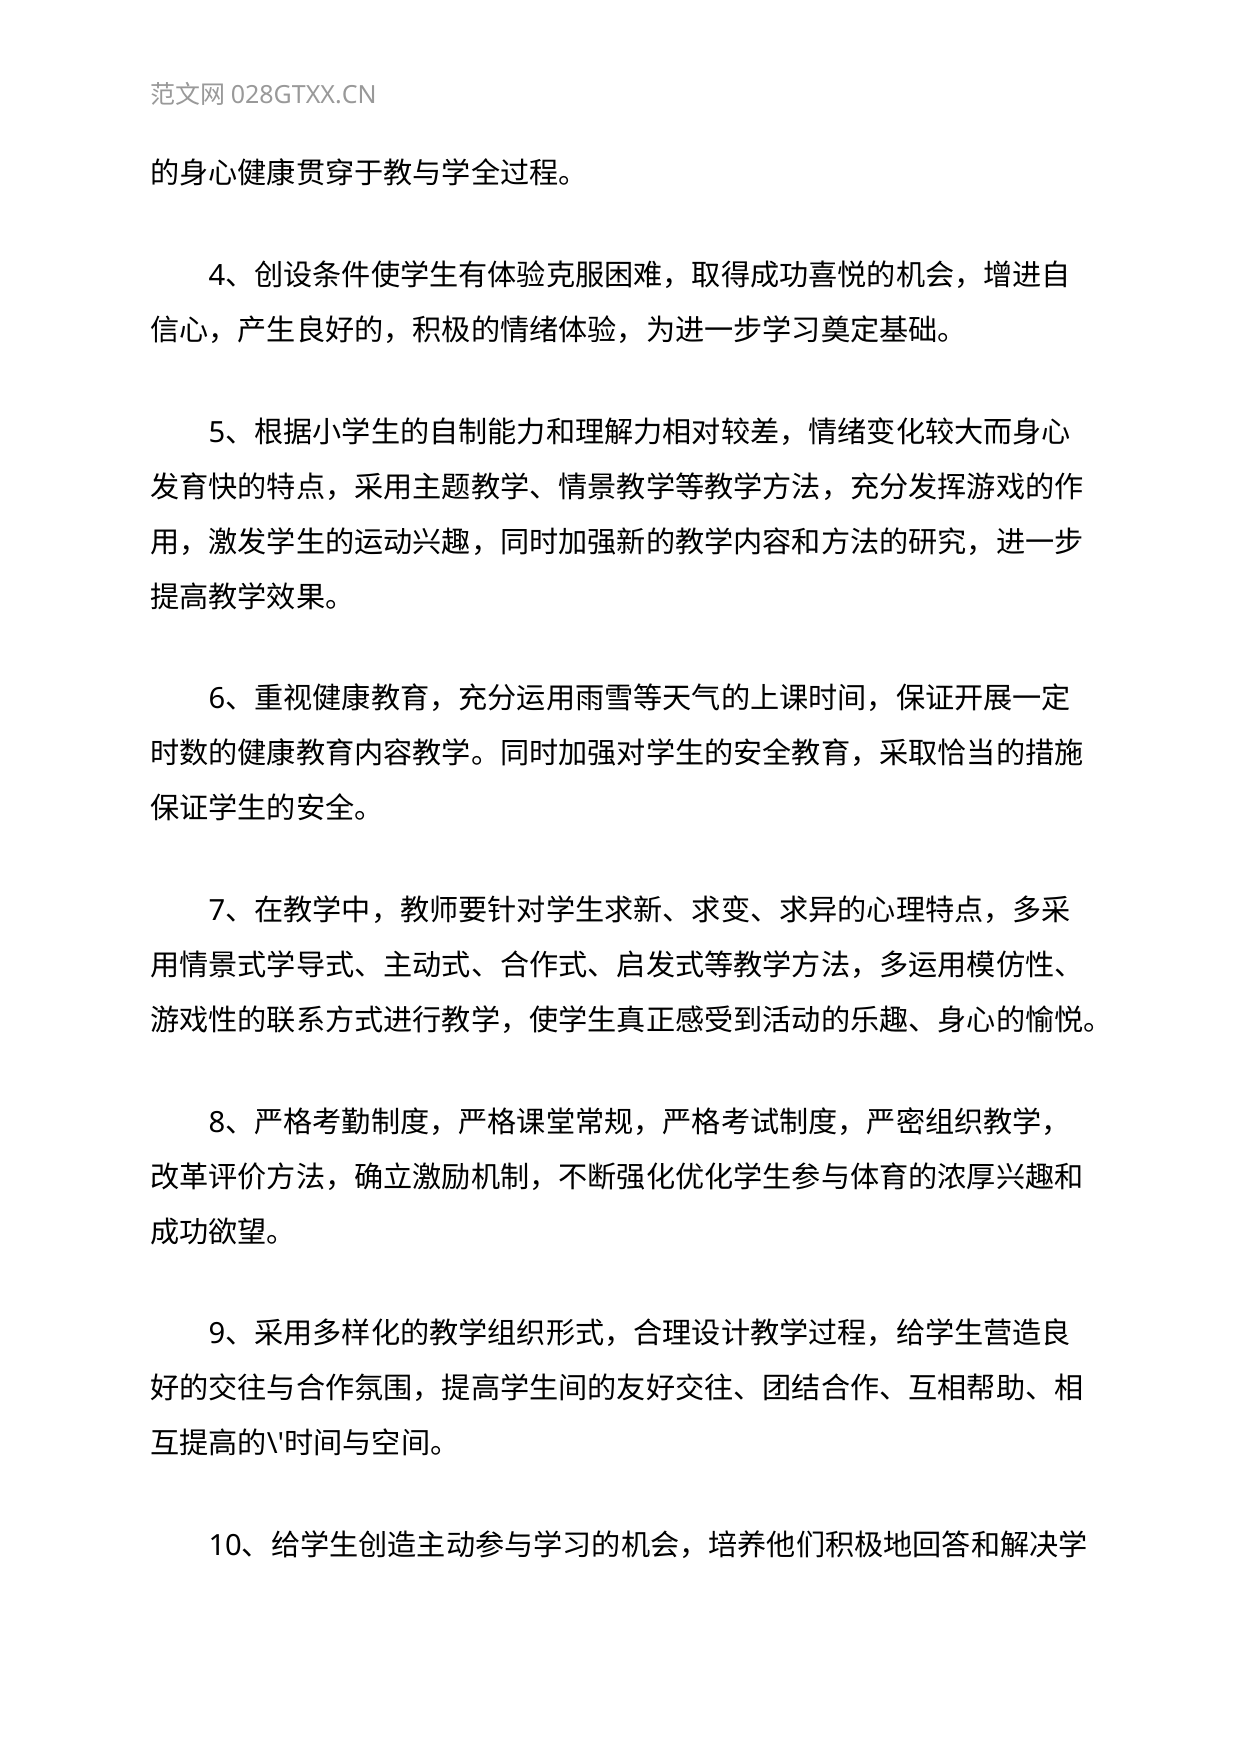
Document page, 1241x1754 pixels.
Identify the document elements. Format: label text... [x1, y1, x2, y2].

text 9、采用多样化的教学组织形式，合理设计教学过程，给学生营造良好的交往与合作氛围，提高学生间的友好交往、团结合作、互相帮助、相互提高的\'时间与空间。 [150, 1310, 1090, 1462]
text 5、根据小学生的自制能力和理解力相对较差，情绪变化较大而身心发育快的特点，采用主题教学、情景教学等教学方法，充分发挥游戏的作用，激发学生的运动兴趣，同时加强新的教学内容和方法的研究，进一步提高教学效果。 [150, 408, 1090, 616]
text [150, 1522, 1090, 1564]
text 6、重视健康教育，充分运用雨雪等天气的上课时间，保证开展一定时数的健康教育内容教学。同时加强对学生的安全教育，采取恰当的措施保证学生的安全。 [150, 675, 1090, 827]
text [150, 150, 1090, 192]
text 4、创设条件使学生有体验克服困难，取得成功喜悦的机会，增进自信心，产生良好的，积极的情绪体验，为进一步学习奠定基础。 [150, 252, 1090, 349]
text 8、严格考勤制度，严格课堂常规，严格考试制度，严密组织教学，改革评价方法，确立激励机制，不断强化优化学生参与体育的浓厚兴趣和成功欲望。 [150, 1098, 1090, 1251]
text 7、在教学中，教师要针对学生求新、求变、求异的心理特点，多采用情景式学导式、主动式、合作式、启发式等教学方法，多运用模仿性、游戏性的联系方式进行教学，使学生真正感受到活动的乐趣、身心的愉悦。 [150, 887, 1090, 1039]
